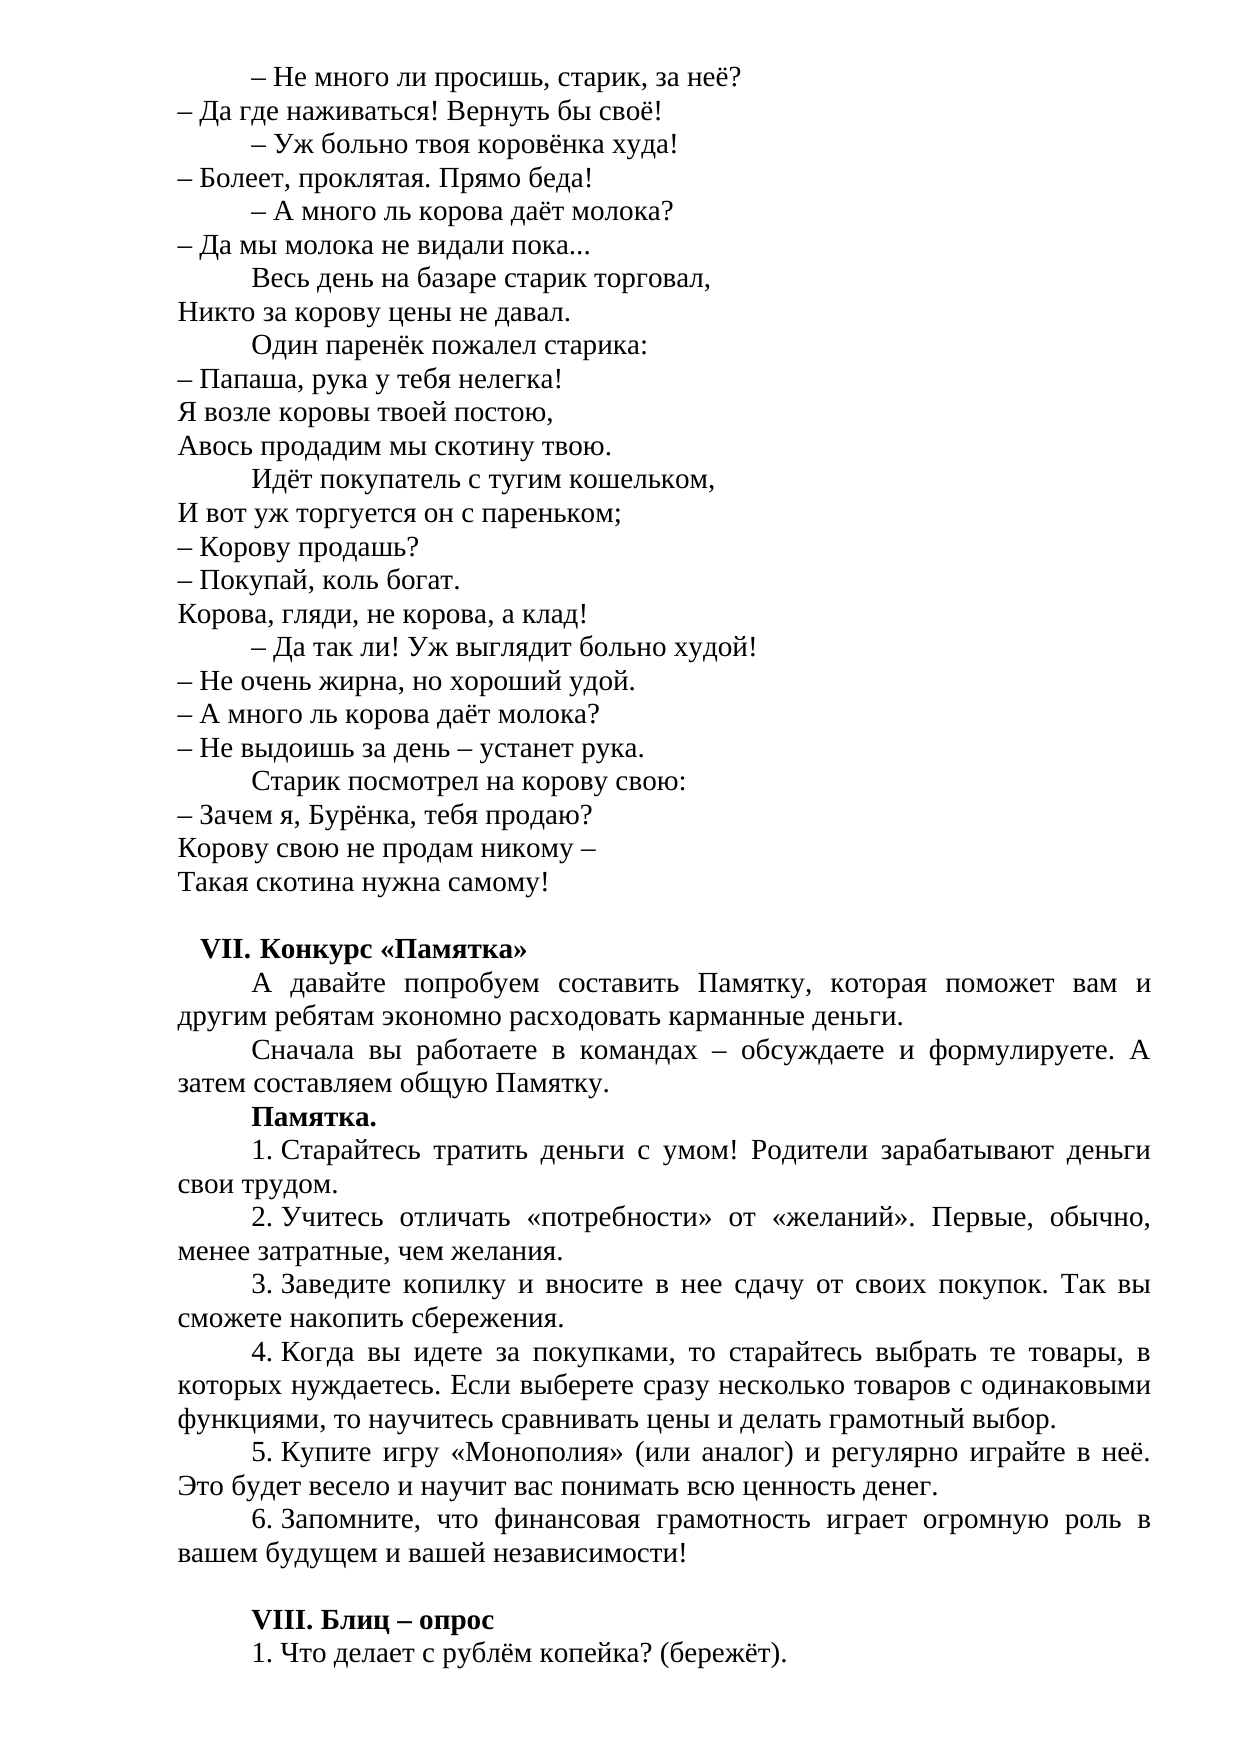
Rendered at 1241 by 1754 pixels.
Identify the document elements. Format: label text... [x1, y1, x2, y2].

list Старайтесь тратить деньги с умом! Родители зарабатывают деньги свои трудом. [177, 1132, 1152, 1199]
list Купите игру «Монополия» (или аналог) и регулярно играйте в неё. Это будет весело и научит вас понимать всю ценность денег. [177, 1434, 1152, 1501]
text Памятка. [177, 1099, 1152, 1132]
text Старик посмотрел на корову свою: – Зачем я, Бурёнка, тебя продаю? Корову свою не продам никому – Такая скотина нужна самому! [177, 763, 1152, 898]
text Сначала вы работаете в командах – обсуждаете и формулируете. А затем составляем общую Памятку. [177, 1032, 1152, 1099]
text – Уж больно твоя коровёнка худа! – Болеет, проклятая. Прямо беда! [177, 126, 1152, 193]
text Весь день на базаре старик торговал, Никто за корову цены не давал. [177, 260, 1152, 327]
text – Да так ли! Уж выглядит больно худой! – Не очень жирна, но хороший удой. – А много ль корова даёт молока? – Не выдоишь за день – устанет рука. [177, 629, 1152, 763]
text 1. Что делает с рублём копейка? (бережёт). [177, 1636, 1152, 1669]
list Заведите копилку и вносите в нее сдачу от своих покупок. Так вы сможете накопить сбережения. [177, 1267, 1152, 1334]
list Когда вы идете за покупками, то старайтесь выбрать те товары, в которых нуждаетесь. Если выберете сразу несколько товаров с одинаковыми функциями, то научитесь сравнивать цены и делать грамотный выбор. [177, 1334, 1152, 1434]
text – Не много ли просишь, старик, за неё? – Да где наживаться! Вернуть бы своё! [177, 59, 1152, 126]
list Запомните, что финансовая грамотность играет огромную роль в вашем будущем и вашей независимости! [177, 1501, 1152, 1568]
text – А много ль корова даёт молока? – Да мы молока не видали пока... [177, 193, 1152, 260]
text VIII. Блиц – опрос [177, 1602, 1152, 1636]
list Учитесь отличать «потребности» от «желаний». Первые, обычно, менее затратные, чем желания. [177, 1199, 1152, 1267]
text Один паренёк пожалел старика: – Папаша, рука у тебя нелегка! Я возле коровы твоей постою, Авось продадим мы скотину твою. [177, 327, 1152, 462]
text Идёт покупатель с тугим кошельком, И вот уж торгуется он с пареньком; – Корову продашь? – Покупай, коль богат. Корова, гляди, не корова, а клад! [177, 462, 1152, 629]
list Конкурс «Памятка» [177, 931, 1152, 965]
text А давайте попробуем составить Памятку, которая поможет вам и другим ребятам экономно расходовать карманные деньги. [177, 965, 1152, 1032]
